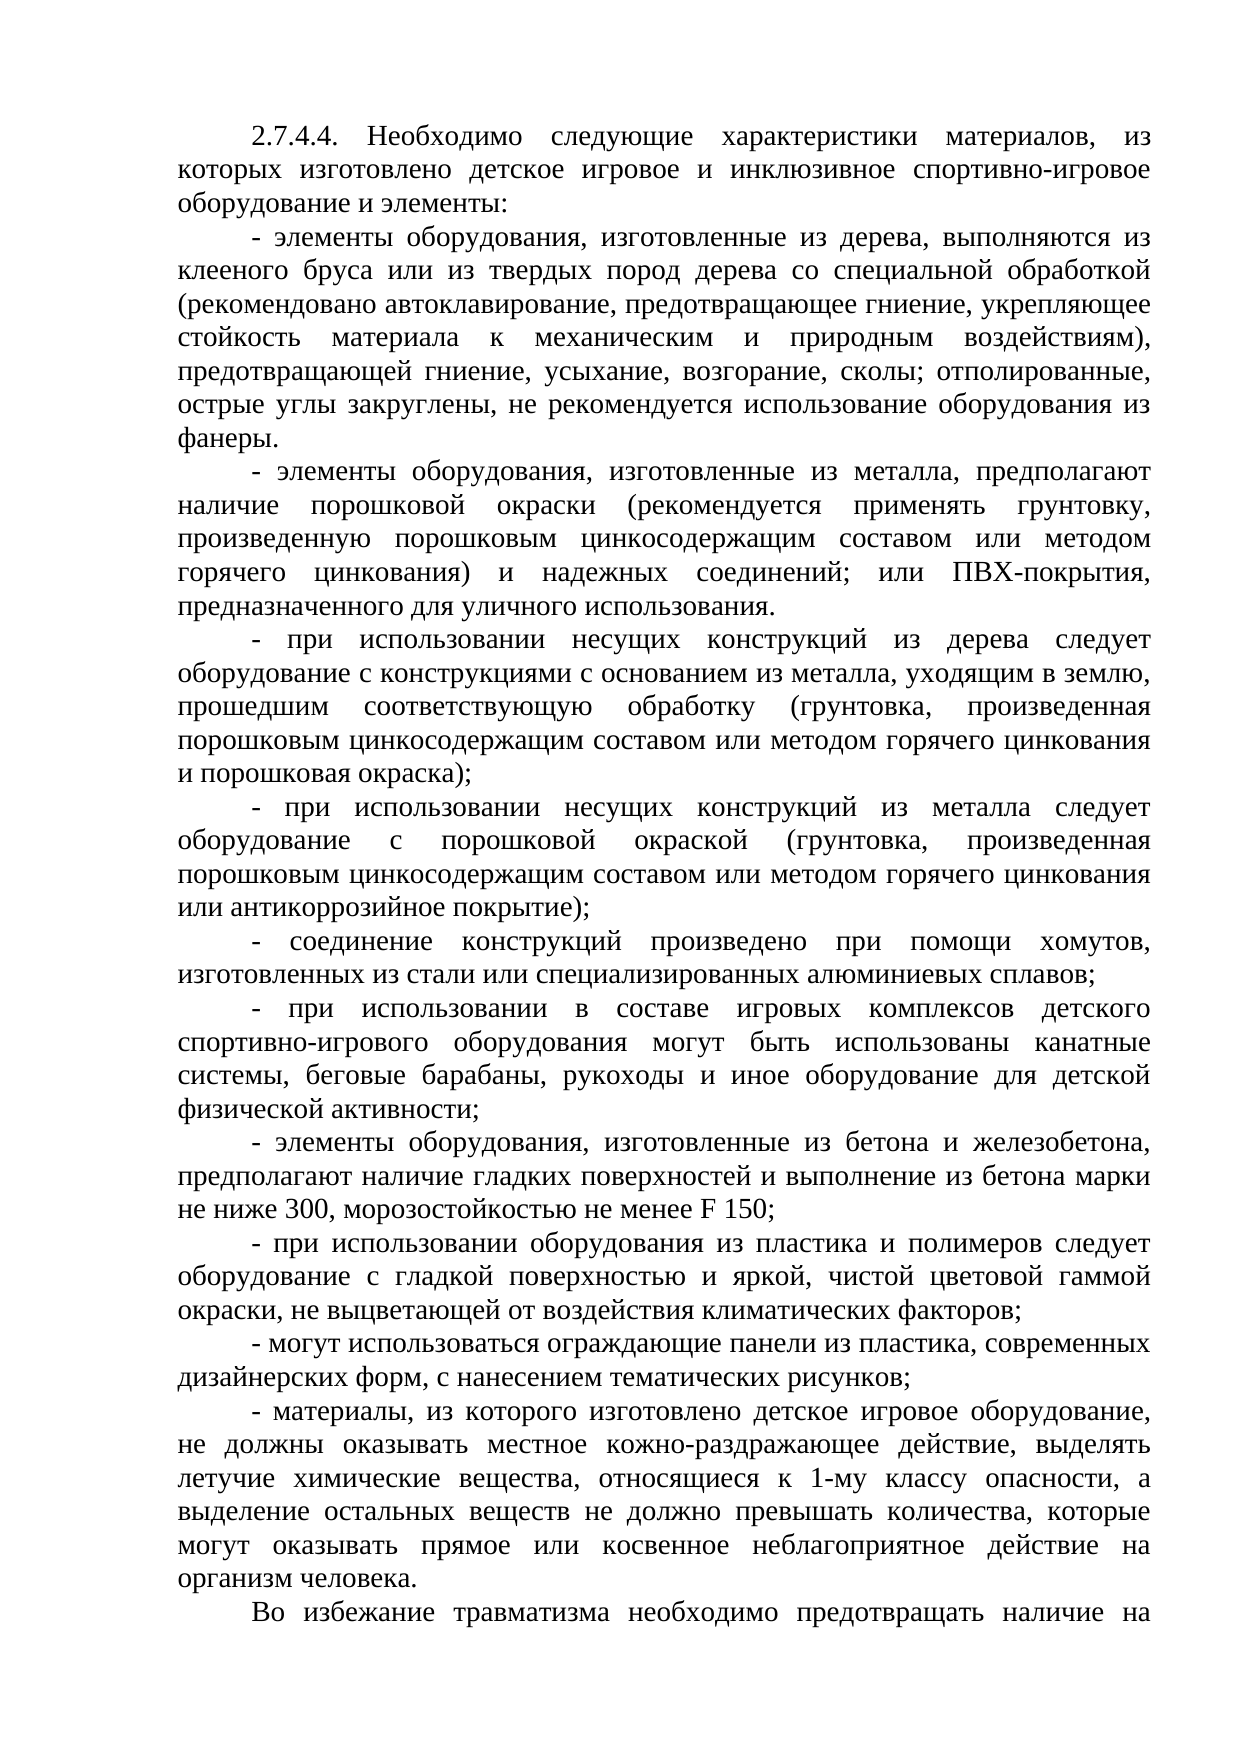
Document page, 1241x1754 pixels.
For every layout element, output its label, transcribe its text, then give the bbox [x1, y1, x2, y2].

text 2.7.4.4. Необходимо следующие характеристики материалов, из которых изготовлено детское игровое и инклюзивное спортивно-игровое оборудование и элементы: [177, 118, 1152, 219]
text - при использовании несущих конструкций из металла следует оборудование с порошковой окраской (грунтовка, произведенная порошковым цинкосодержащим составом или методом горячего цинкования или антикоррозийное покрытие); [177, 789, 1152, 923]
text - при использовании оборудования из пластика и полимеров следует оборудование с гладкой поверхностью и яркой, чистой цветовой гаммой окраски, не выцветающей от воздействия климатических факторов; [177, 1225, 1152, 1326]
text - элементы оборудования, изготовленные из дерева, выполняются из клееного бруса или из твердых пород дерева со специальной обработкой (рекомендовано автоклавирование, предотвращающее гниение, укрепляющее стойкость материала к механическим и природным воздействиям), предотвращающей гниение, усыхание, возгорание, сколы; отполированные, острые углы закруглены, не рекомендуется использование оборудования из фанеры. [177, 219, 1152, 453]
text - соединение конструкций произведено при помощи хомутов, изготовленных из стали или специализированных алюминиевых сплавов; [177, 923, 1152, 990]
text - материалы, из которого изготовлено детское игровое оборудование, не должны оказывать местное кожно-раздражающее действие, выделять летучие химические вещества, относящиеся к 1-му классу опасности, а выделение остальных веществ не должно превышать количества, которые могут оказывать прямое или косвенное неблагоприятное действие на организм человека. [177, 1393, 1152, 1594]
text - элементы оборудования, изготовленные из бетона и железобетона, предполагают наличие гладких поверхностей и выполнение из бетона марки не ниже 300, морозостойкостью не менее F 150; [177, 1124, 1152, 1225]
text - при использовании несущих конструкций из дерева следует оборудование с конструкциями с основанием из металла, уходящим в землю, прошедшим соответствующую обработку (грунтовка, произведенная порошковым цинкосодержащим составом или методом горячего цинкования и порошковая окраска); [177, 621, 1152, 789]
text - могут использоваться ограждающие панели из пластика, современных дизайнерских форм, с нанесением тематических рисунков; [177, 1326, 1152, 1393]
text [177, 1594, 1152, 1627]
text - элементы оборудования, изготовленные из металла, предполагают наличие порошковой окраски (рекомендуется применять грунтовку, произведенную порошковым цинкосодержащим составом или методом горячего цинкования) и надежных соединений; или ПВХ-покрытия, предназначенного для уличного использования. [177, 453, 1152, 621]
text - при использовании в составе игровых комплексов детского спортивно-игрового оборудования могут быть использованы канатные системы, беговые барабаны, рукоходы и иное оборудование для детской физической активности; [177, 990, 1152, 1124]
